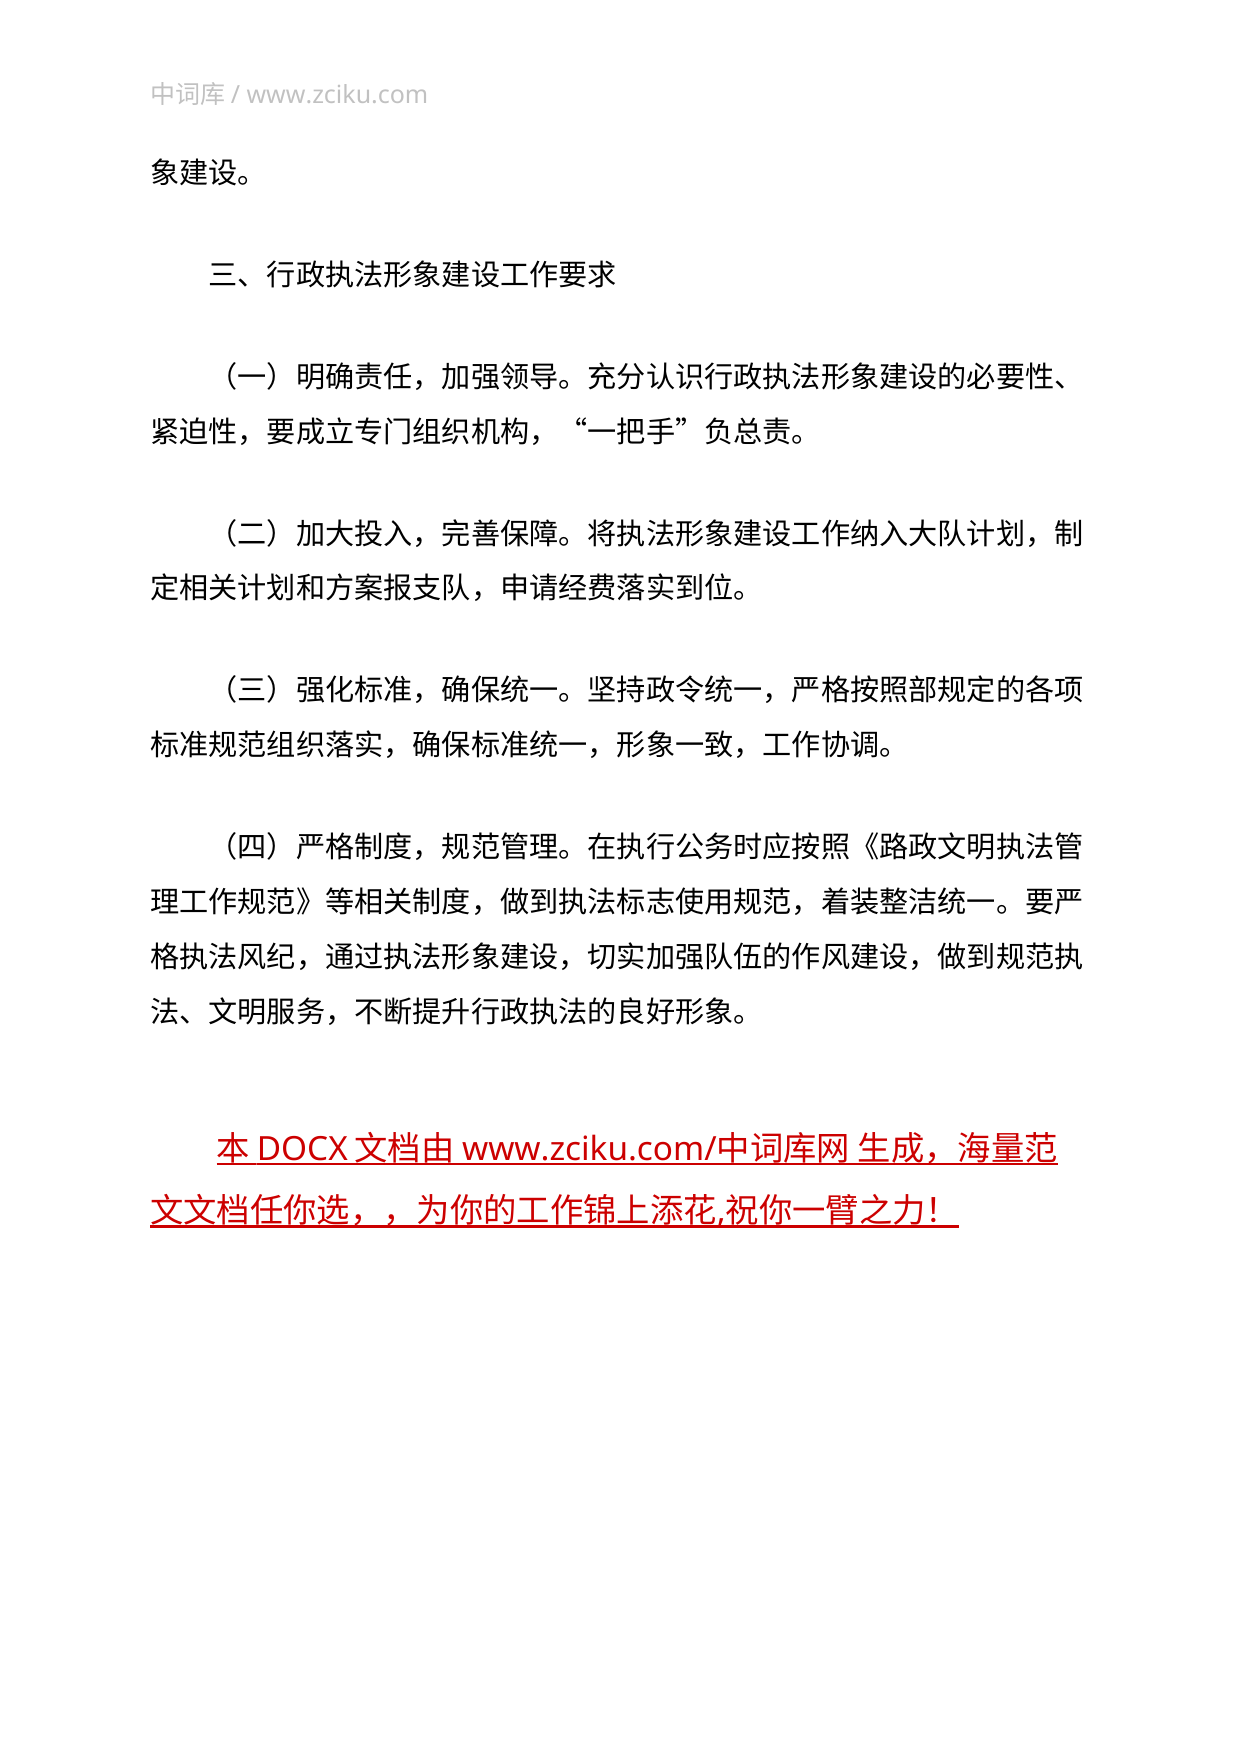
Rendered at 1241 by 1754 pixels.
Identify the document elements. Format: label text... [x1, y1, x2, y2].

text （三）强化标准，确保统一。坚持政令统一，严格按照部规定的各项标准规范组织落实，确保标准统一，形象一致，工作协调。 [150, 667, 1090, 764]
text 三、行政执法形象建设工作要求 [150, 252, 1090, 294]
text （二）加大投入，完善保障。将执法形象建设工作纳入大队计划，制定相关计划和方案报支队，申请经费落实到位。 [150, 510, 1090, 607]
text （四）严格制度，规范管理。在执行公务时应按照《路政文明执法管理工作规范》等相关制度，做到执法标志使用规范，着装整洁统一。要严格执法风纪，通过执法形象建设，切实加强队伍的作风建设，做到规范执法、文明服务，不断提升行政执法的良好形象。 [150, 823, 1090, 1031]
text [150, 150, 1090, 192]
text 本DOCX文档由 www.zciku.com/中词库网 生成，海量范文文档任你选，，为你的工作锦上添花,祝你一臂之力！ [150, 1121, 1090, 1232]
text （一）明确责任，加强领导。充分认识行政执法形象建设的必要性、紧迫性，要成立专门组织机构，“一把手”负总责。 [150, 353, 1090, 451]
